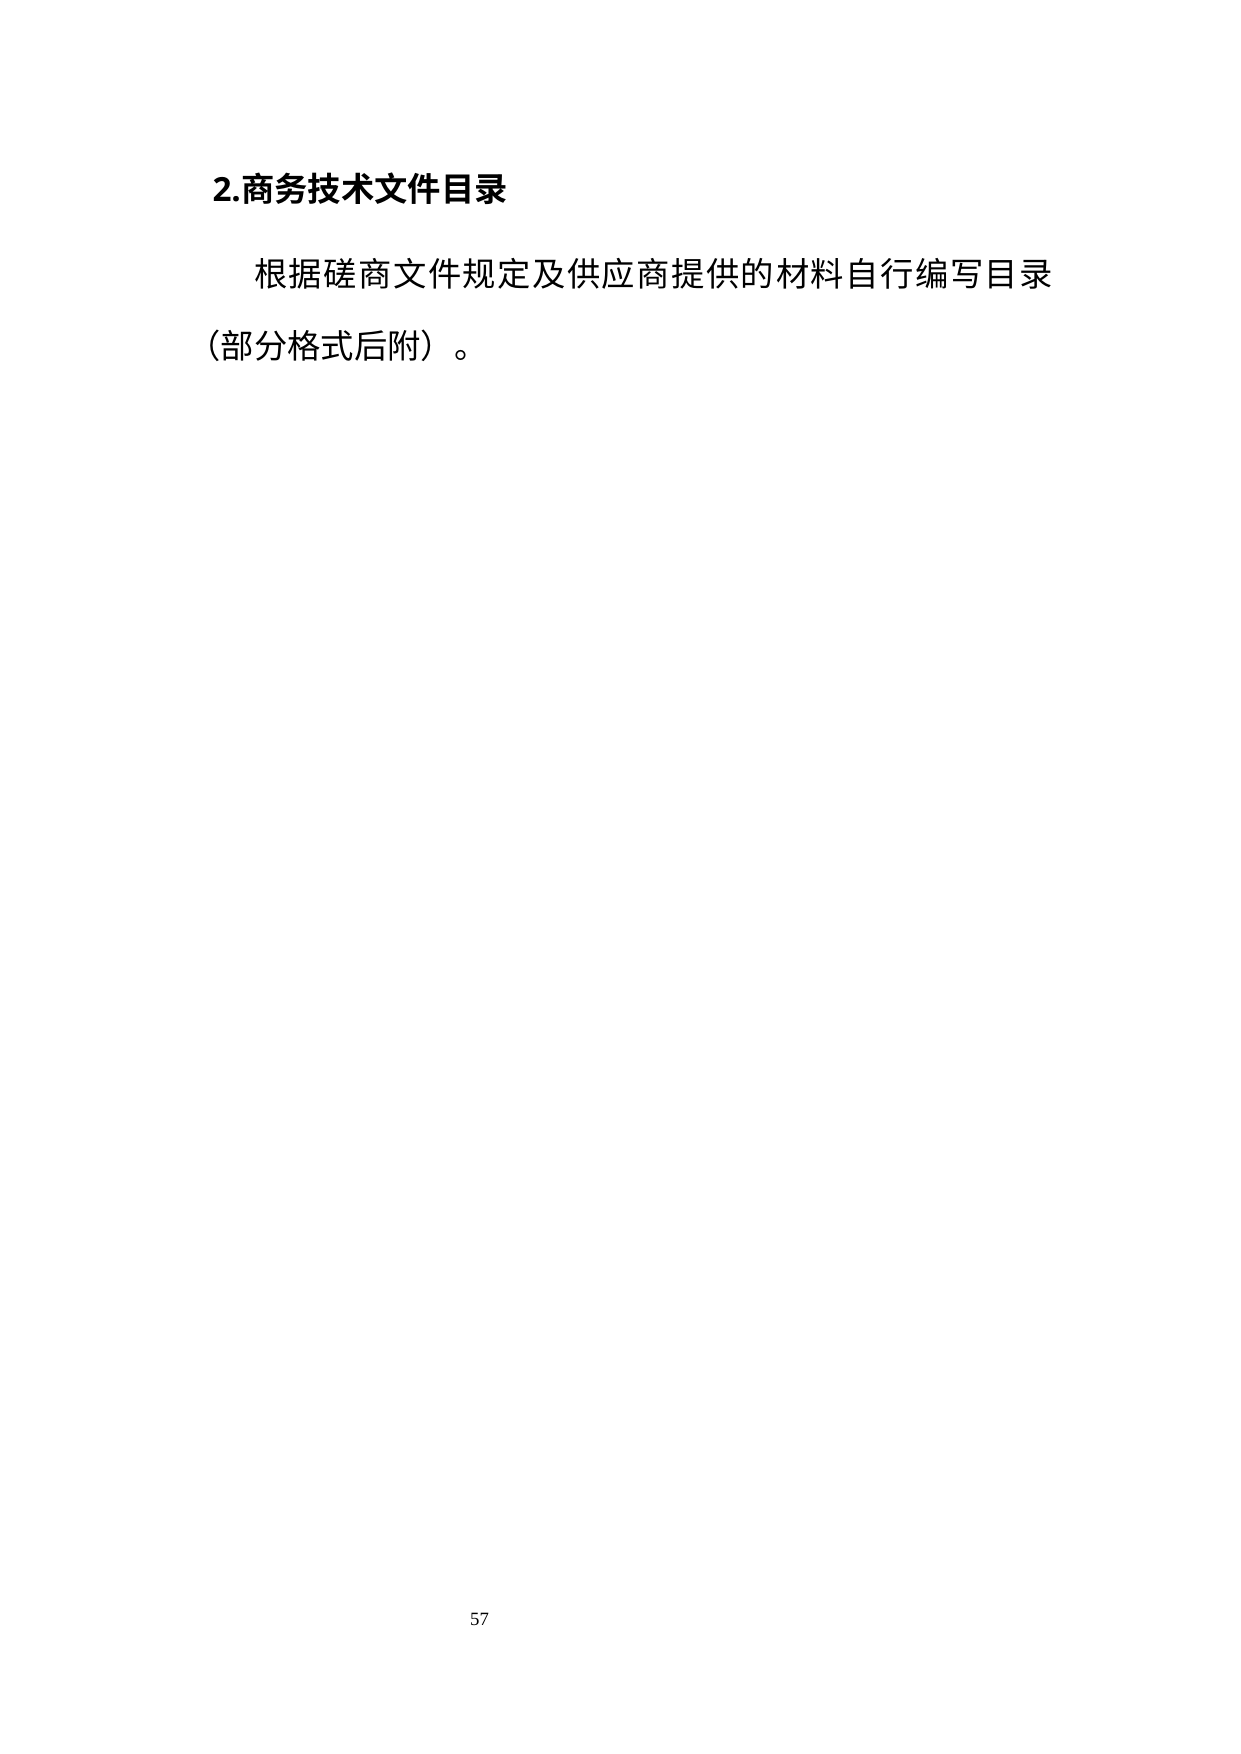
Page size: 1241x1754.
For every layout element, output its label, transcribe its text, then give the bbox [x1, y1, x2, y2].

text 2.商务技术文件目录 [187, 162, 1003, 211]
text 根据磋商文件规定及供应商提供的材料自行编写目录（部分格式后附）。 [187, 248, 1053, 368]
